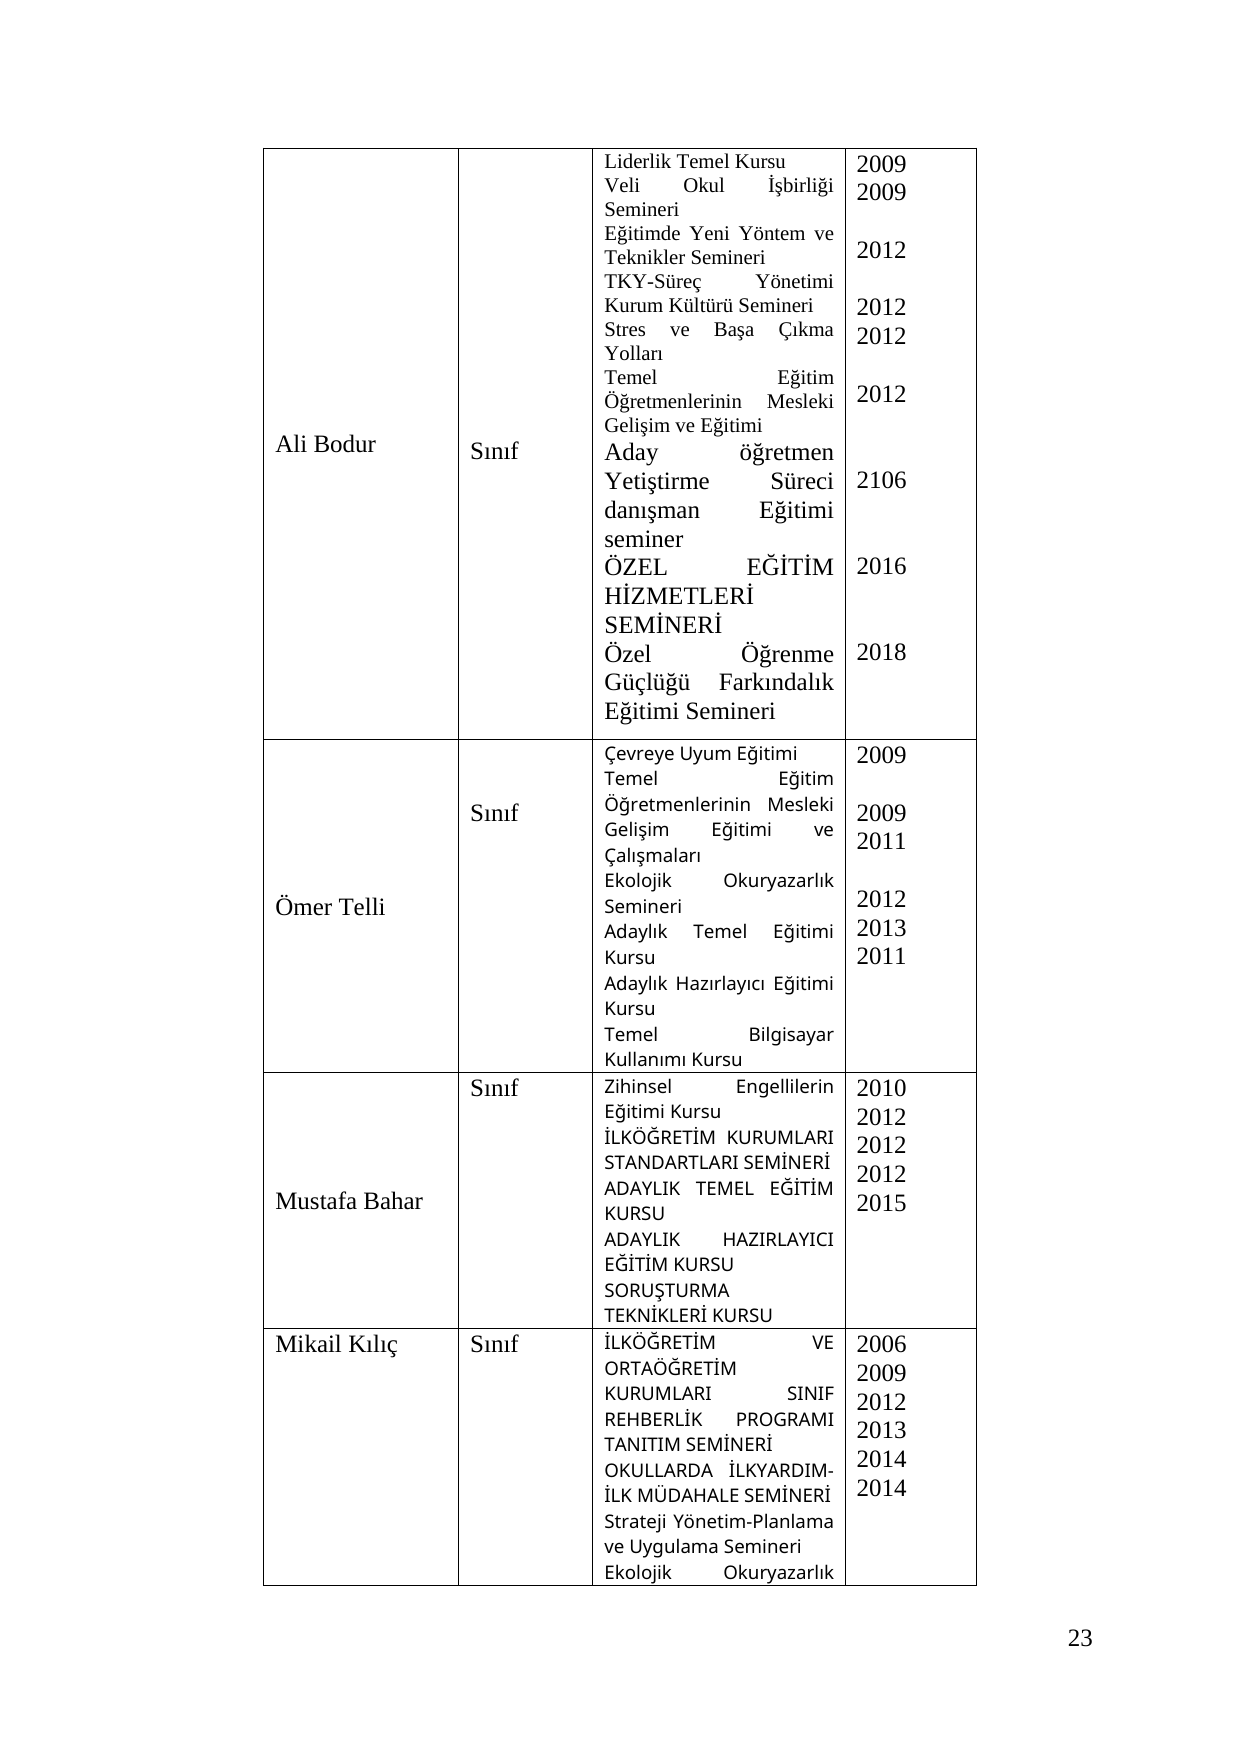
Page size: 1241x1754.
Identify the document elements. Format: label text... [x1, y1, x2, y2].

table_cell 2009 2009 2012 2012 2012 2012 2106 2016 2018 [846, 149, 976, 739]
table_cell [593, 1329, 845, 1584]
table_cell 2009 2009 2011 2012 2013 2011 [846, 740, 976, 1072]
table_cell Sınıf [459, 1073, 592, 1328]
table_cell Ali Bodur [264, 149, 458, 739]
table_cell Sınıf [459, 149, 592, 739]
table_cell Çevreye Uyum Eğitimi Temel Eğitim Öğretmenlerinin Mesleki Gelişim Eğitimi ve Çalışmaları Ekolojik Okuryazarlık Semineri Adaylık Temel Eğitimi Kursu Adaylık Hazırlayıcı Eğitimi Kursu Temel Bilgisayar Kullanımı Kursu [593, 740, 845, 1072]
table_cell Sınıf [459, 1329, 592, 1584]
table_cell Ömer Telli [264, 740, 458, 1072]
table_cell Zihinsel Engellilerin Eğitimi Kursu İLKÖĞRETİM KURUMLARI STANDARTLARI SEMİNERİ ADAYLIK TEMEL EĞİTİM KURSU ADAYLIK HAZIRLAYICI EĞİTİM KURSU SORUŞTURMA TEKNİKLERİ KURSU [593, 1073, 845, 1328]
table_cell Liderlik Temel Kursu Veli Okul İşbirliği Semineri Eğitimde Yeni Yöntem ve Teknikler Semineri TKY-Süreç Yönetimi Kurum Kültürü Semineri Stres ve Başa Çıkma Yolları Temel Eğitim Öğretmenlerinin Mesleki Gelişim ve Eğitimi Aday öğretmen Yetiştirme Süreci danışman Eğitimi seminer ÖZEL EĞİTİM HİZMETLERİ SEMİNERİ Özel Öğrenme Güçlüğü Farkındalık Eğitimi Semineri [593, 149, 845, 739]
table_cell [846, 1329, 976, 1584]
table_cell 2010 2012 2012 2012 2015 [846, 1073, 976, 1328]
table_cell Mikail Kılıç [264, 1329, 458, 1584]
table_cell Mustafa Bahar [264, 1073, 458, 1328]
table_cell Sınıf [459, 740, 592, 1072]
